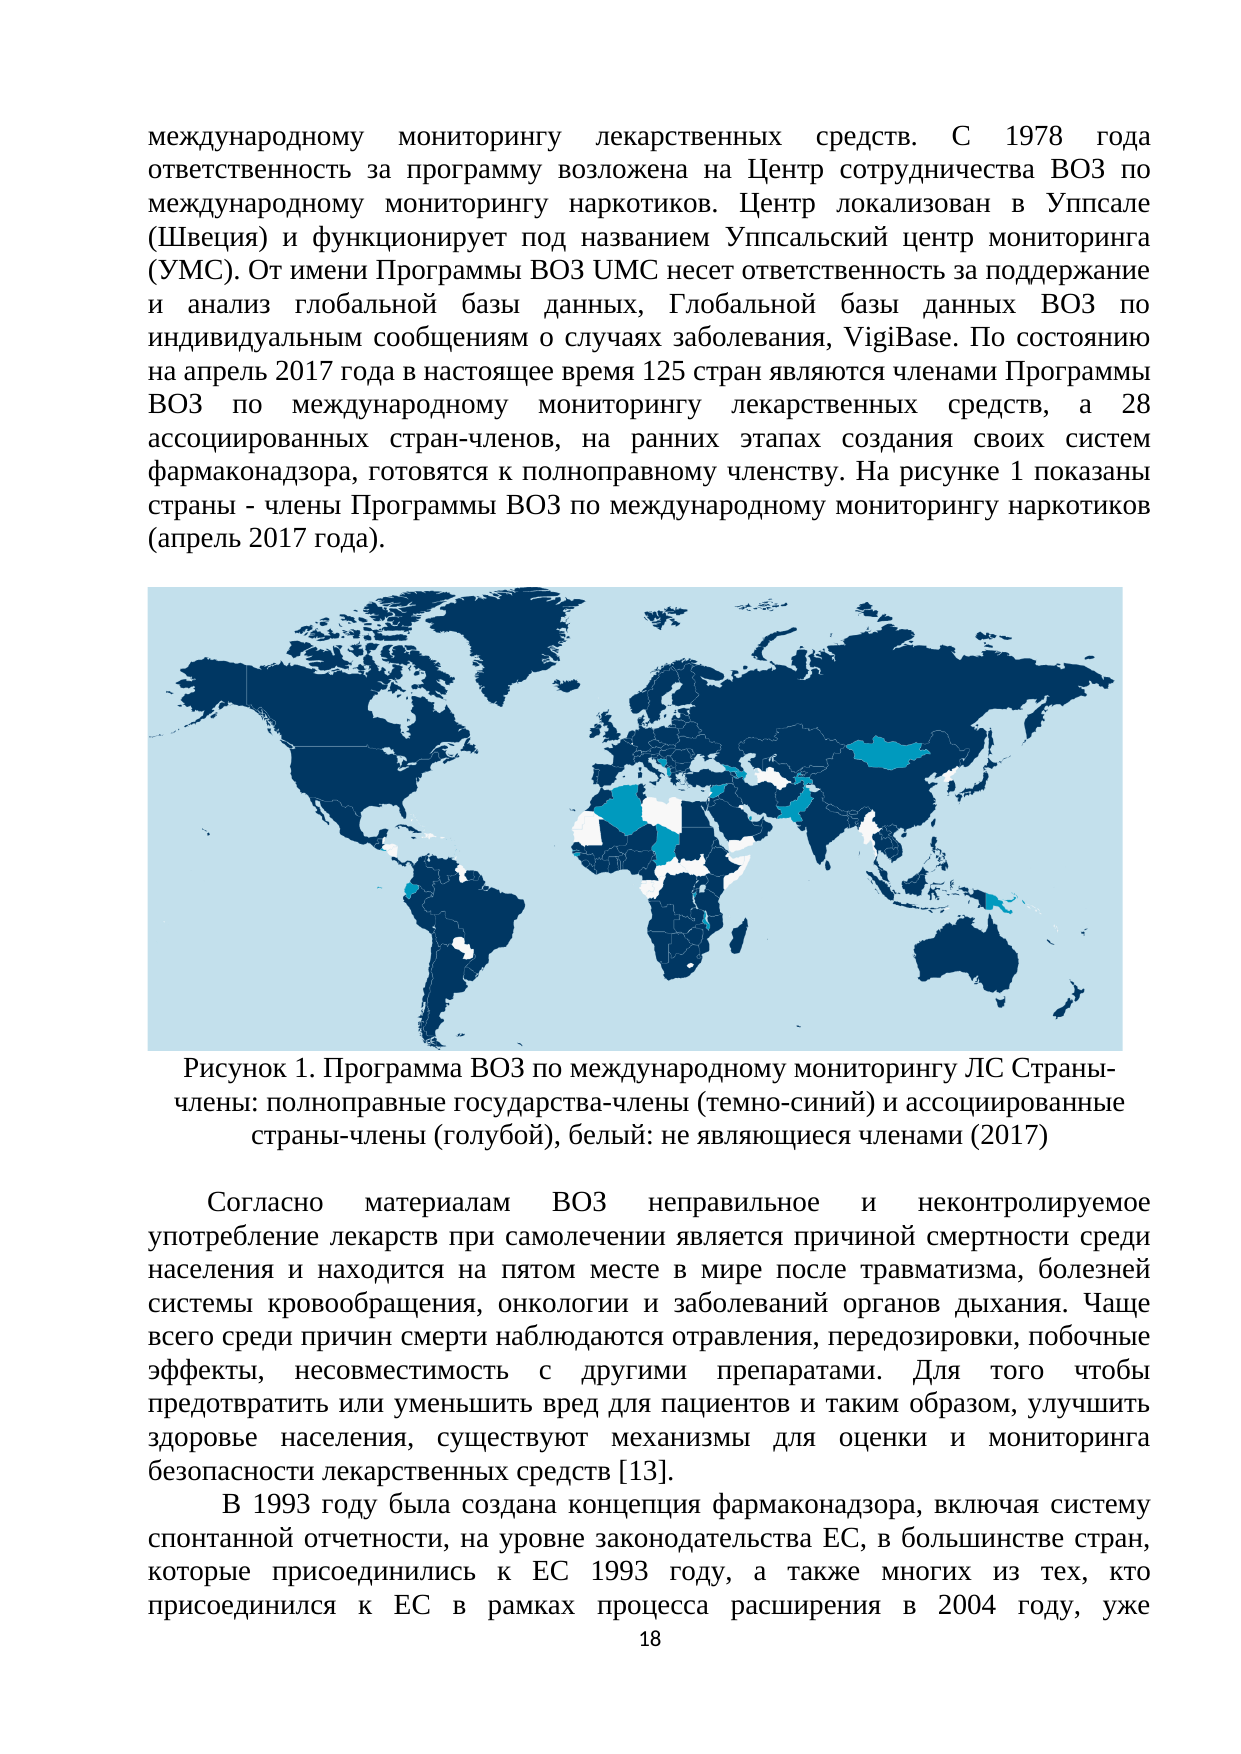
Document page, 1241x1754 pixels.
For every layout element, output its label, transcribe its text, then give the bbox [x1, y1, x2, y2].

text Рисунок 1. Программа ВОЗ по международному мониторингу ЛС Страны-члены: полноправные государства-члены (темно-синий) и ассоциированные страны-члены (голубой), белый: не являющиеся членами (2017) [148, 1050, 1152, 1151]
picture [147, 587, 1123, 1051]
text Согласно материалам ВОЗ неправильное и неконтролируемое употребление лекарств при самолечении является причиной смертности среди населения и находится на пятом месте в мире после травматизма, болезней системы кровообращения, онкологии и заболеваний органов дыхания. Чаще всего среди причин смерти наблюдаются отравления, передозировки, побочные эффекты, несовместимость с другими препаратами. Для того чтобы предотвратить или уменьшить вред для пациентов и таким образом, улучшить здоровье населения, существуют механизмы для оценки и мониторинга безопасности лекарственных средств [13]. [148, 1184, 1152, 1486]
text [148, 1486, 1152, 1620]
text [148, 118, 1152, 554]
